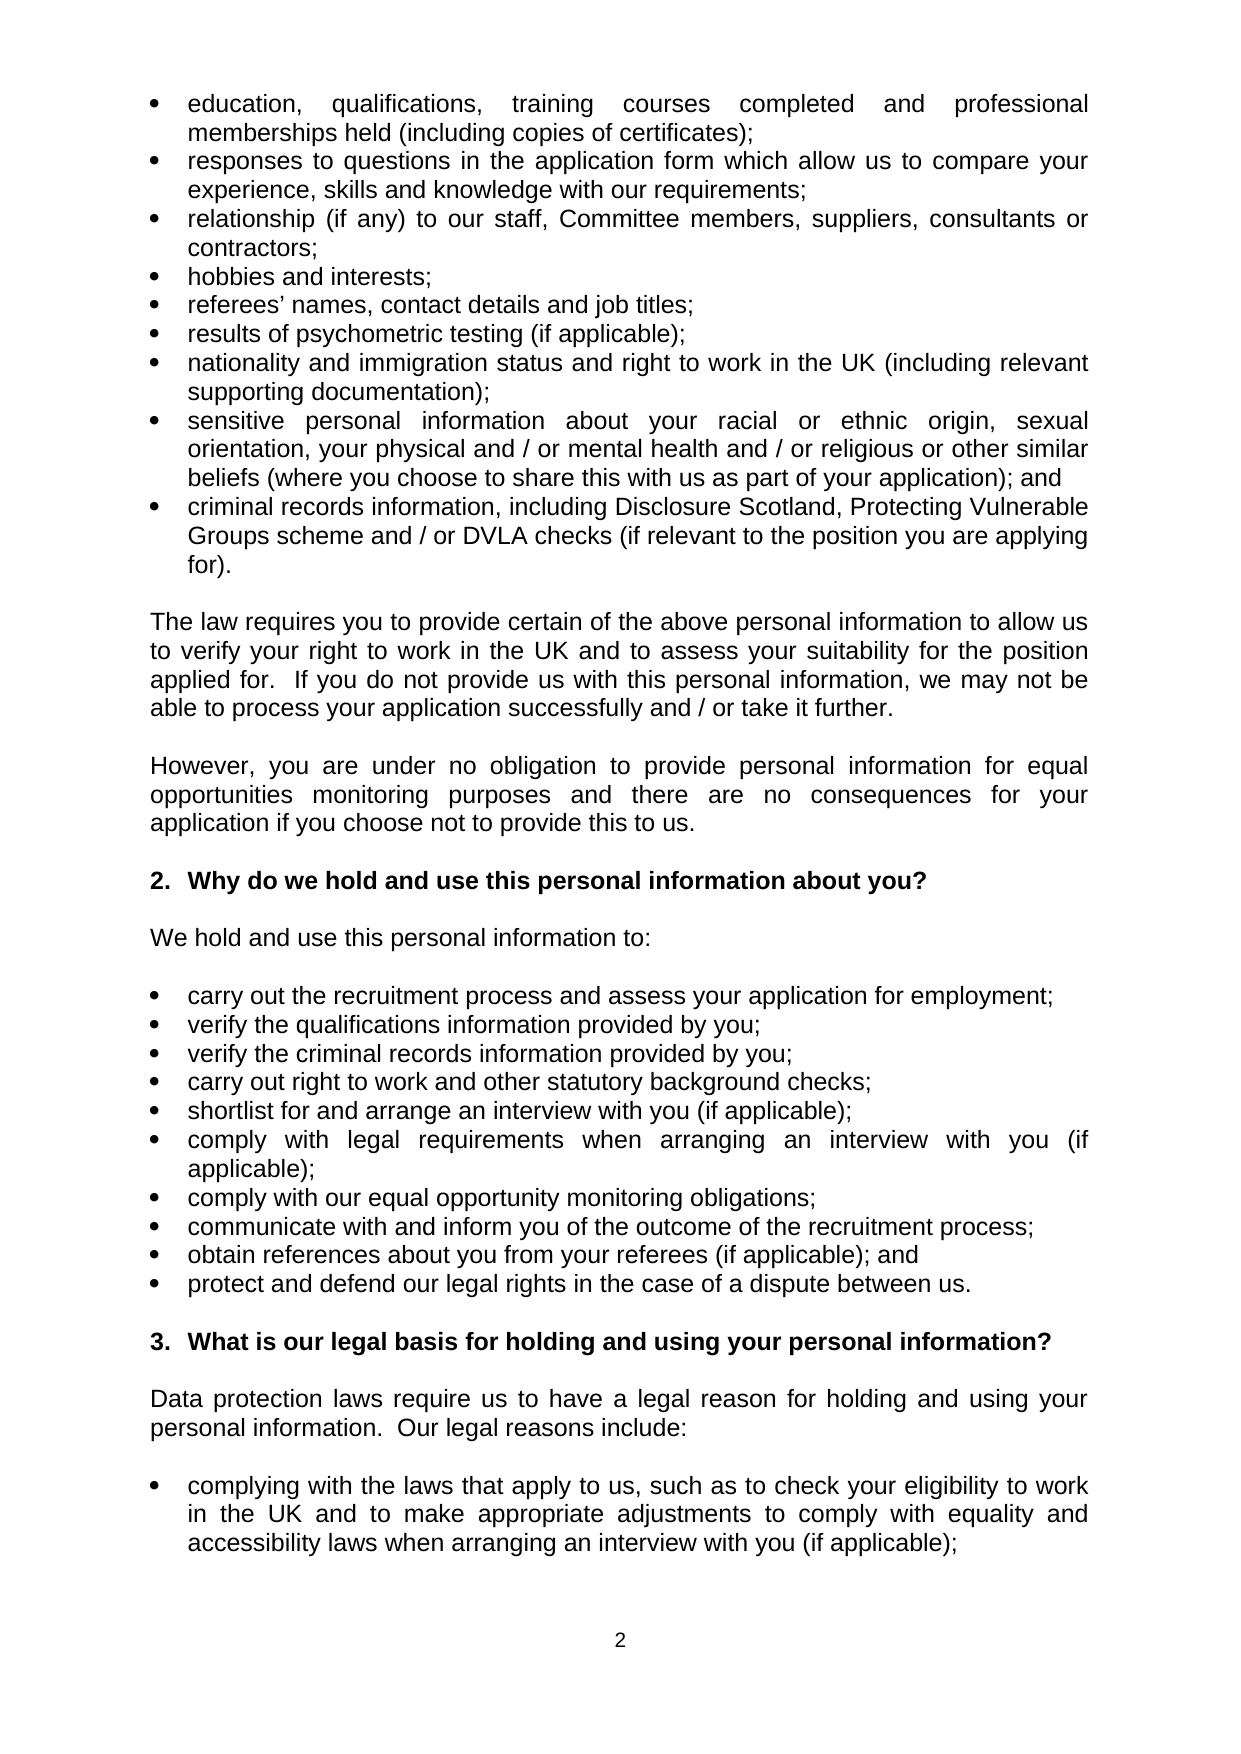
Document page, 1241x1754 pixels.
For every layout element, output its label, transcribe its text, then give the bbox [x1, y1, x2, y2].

list comply with our equal opportunity monitoring obligations; [150, 1183, 1090, 1212]
list complying with the laws that apply to us, such as to check your eligibility to work in the UK and to make appropriate adjustments to comply with equality and accessibility laws when arranging an interview with you (if applicable); [150, 1471, 1090, 1557]
text However, you are under no obligation to provide personal information for equal opportunities monitoring purposes and there are no consequences for your application if you choose not to provide this to us. [150, 751, 1090, 837]
list Why do we hold and use this personal information about you? [150, 866, 1090, 894]
list referees’ names, contact details and job titles; [150, 290, 1090, 319]
text Data protection laws require us to have a legal reason for holding and using your personal information. Our legal reasons include: [150, 1384, 1090, 1442]
list carry out right to work and other statutory background checks; [150, 1067, 1090, 1096]
list carry out the recruitment process and assess your application for employment; [150, 981, 1090, 1010]
text We hold and use this personal information to: [150, 923, 1090, 952]
list education, qualifications, training courses completed and professional memberships held (including copies of certificates); [150, 89, 1090, 146]
list comply with legal requirements when arranging an interview with you (if applicable); [150, 1125, 1090, 1183]
list obtain references about you from your referees (if applicable); and [150, 1240, 1090, 1269]
list relationship (if any) to our staff, Committee members, suppliers, consultants or contractors; [150, 204, 1090, 261]
list nationality and immigration status and right to work in the UK (including relevant supporting documentation); [150, 348, 1090, 406]
list communicate with and inform you of the outcome of the recruitment process; [150, 1212, 1090, 1240]
list responses to questions in the application form which allow us to compare your experience, skills and knowledge with our requirements; [150, 146, 1090, 204]
list protect and defend our legal rights in the case of a dispute between us. [150, 1269, 1090, 1298]
list verify the qualifications information provided by you; [150, 1010, 1090, 1038]
text The law requires you to provide certain of the above personal information to allow us to verify your right to work in the UK and to assess your suitability for the position applied for. If you do not provide us with this personal information, we may not be able to process your application successfully and / or take it further. [150, 607, 1090, 722]
list results of psychometric testing (if applicable); [150, 319, 1090, 348]
list verify the criminal records information provided by you; [150, 1038, 1090, 1067]
list What is our legal basis for holding and using your personal information? [150, 1327, 1090, 1356]
list criminal records information, including Disclosure Scotland, Protecting Vulnerable Groups scheme and / or DVLA checks (if relevant to the position you are applying for). [150, 492, 1090, 578]
list hobbies and interests; [150, 261, 1090, 290]
list shortlist for and arrange an interview with you (if applicable); [150, 1096, 1090, 1125]
list sensitive personal information about your racial or ethnic origin, sexual orientation, your physical and / or mental health and / or religious or other similar beliefs (where you choose to share this with us as part of your application); and [150, 406, 1090, 492]
